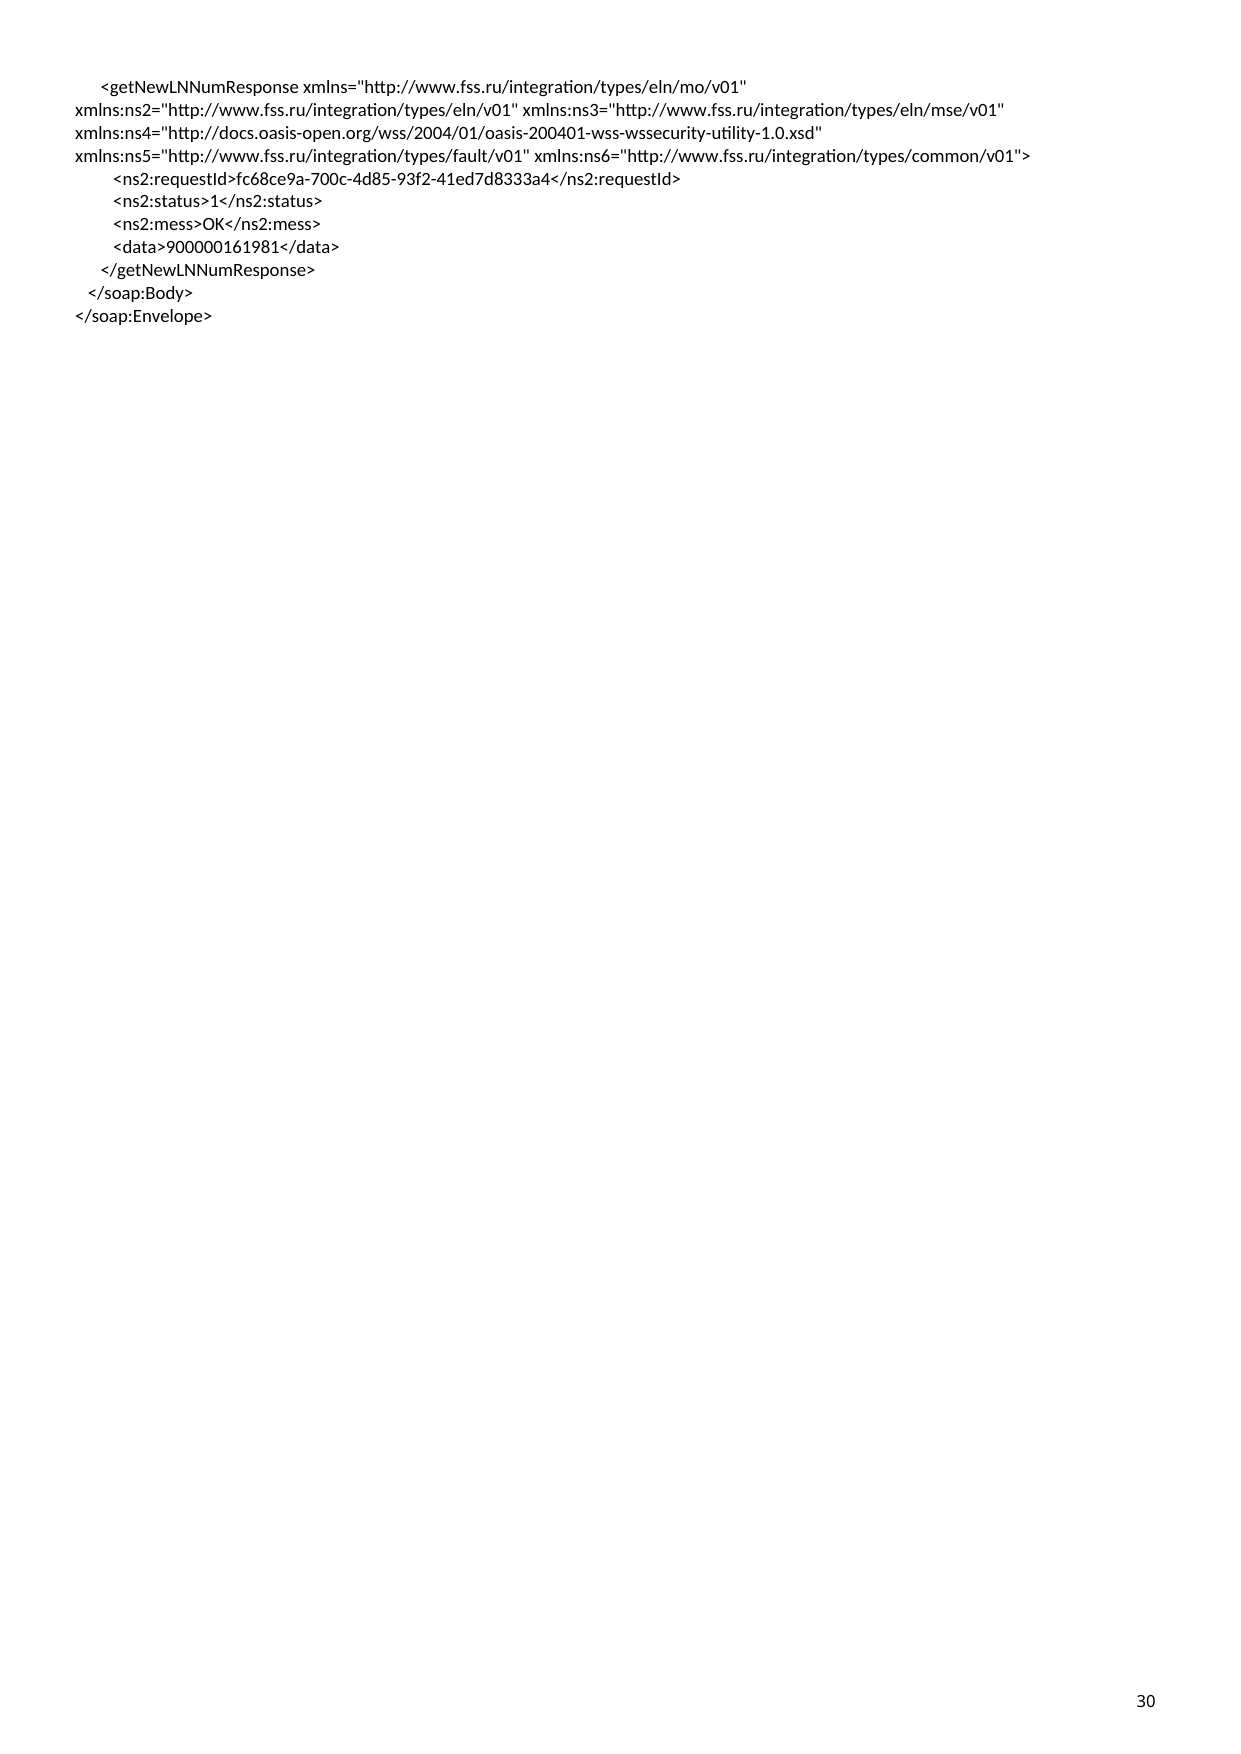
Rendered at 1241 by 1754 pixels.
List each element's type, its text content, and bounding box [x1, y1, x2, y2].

text </soap:Body> [75, 281, 1165, 304]
text <ns2:mess>OK</ns2:mess> [75, 212, 1165, 235]
text <ns2:requestId>fc68ce9a-700c-4d85-93f2-41ed7d8333a4</ns2:requestId> [75, 167, 1165, 189]
text <getNewLNNumResponse xmlns="http://www.fss.ru/integration/types/eln/mo/v01" xmlns:ns2="http://www.fss.ru/integration/types/eln/v01" xmlns:ns3="http://www.fss.ru/integration/types/eln/mse/v01" xmlns:ns4="http://docs.oasis-open.org/wss/2004/01/oasis-200401-wss-wssecurity-utility-1.0.xsd" xmlns:ns5="http://www.fss.ru/integration/types/fault/v01" xmlns:ns6="http://www.fss.ru/integration/types/common/v01"> [75, 75, 1165, 167]
text <data>900000161981</data> [75, 235, 1165, 258]
text </soap:Envelope> [75, 304, 1165, 327]
text </getNewLNNumResponse> [75, 258, 1165, 281]
text <ns2:status>1</ns2:status> [75, 189, 1165, 212]
